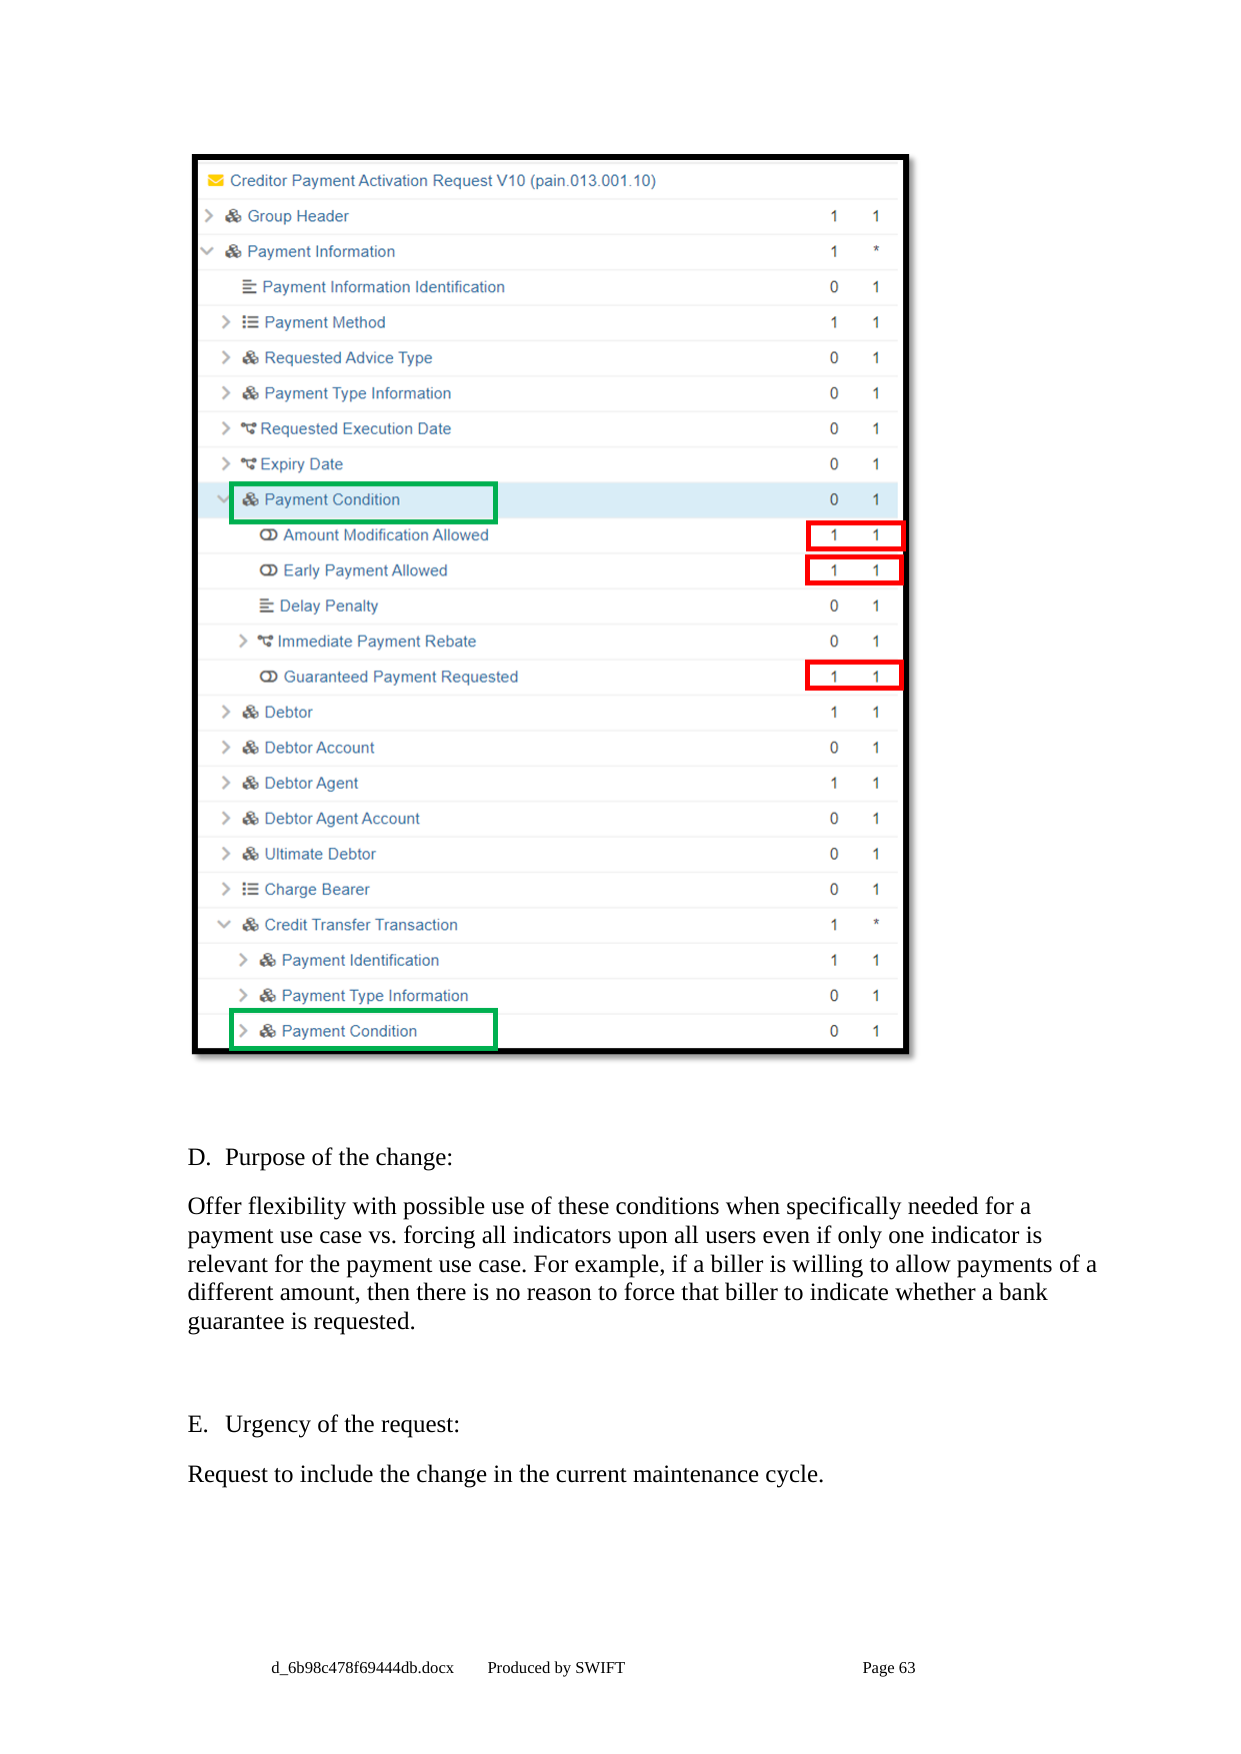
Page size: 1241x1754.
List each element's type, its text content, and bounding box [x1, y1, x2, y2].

subtitle Purpose of the change: [187, 1142, 1122, 1170]
text Offer flexibility with possible use of these conditions when specifically needed for a payment use case vs. forcing all indicators upon all users even if only one indicator is relevant for the payment use case. For example, if a biller is willing to allow payments of a different amount, then there is no reason to force that biller to indicate whether a bank guarantee is requested. [187, 1191, 1122, 1335]
text Request to include the change in the current maintenance cycle. [187, 1459, 1122, 1488]
subtitle Urgency of the request: [187, 1409, 1122, 1438]
picture [187, 149, 922, 1067]
